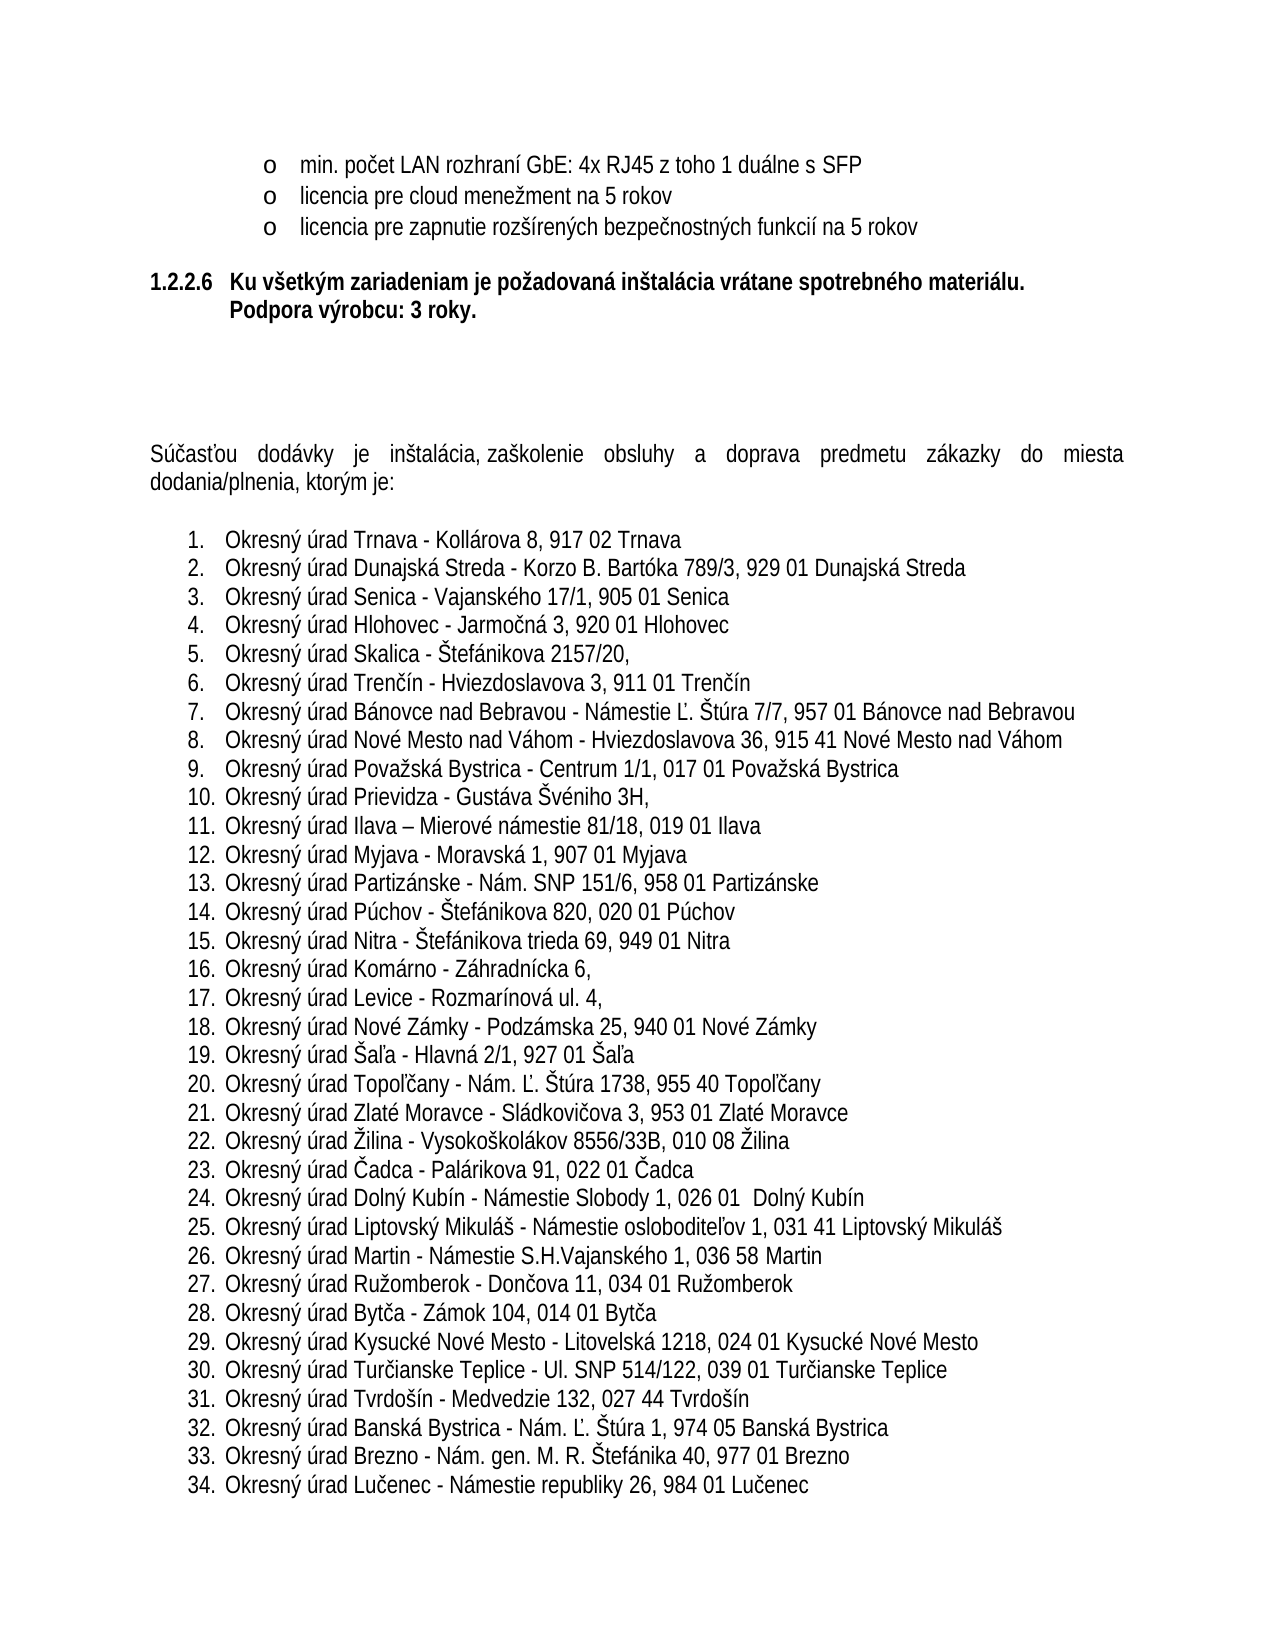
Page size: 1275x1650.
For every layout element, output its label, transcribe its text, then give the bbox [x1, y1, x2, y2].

list Súčasťou dodávky je inštalácia, zaškolenie obsluhy a doprava predmetu zákazky do miesta dodania/plnenia, ktorým je: [150, 439, 1125, 496]
list Okresný úrad Partizánske - Nám. SNP 151/6, 958 01 Partizánske [187, 868, 1125, 897]
list Okresný úrad Bytča - Zámok 104, 014 01 Bytča [187, 1298, 1125, 1327]
list Okresný úrad Prievidza - Gustáva Švéniho 3H, [187, 782, 1125, 811]
text Podpora výrobcu: 3 roky. [150, 295, 1125, 324]
list Okresný úrad Nitra - Štefánikova trieda 69, 949 01 Nitra [187, 926, 1125, 954]
list Okresný úrad Ružomberok - Dončova 11, 034 01 Ružomberok [187, 1269, 1125, 1298]
list Okresný úrad Brezno - Nám. gen. M. R. Štefánika 40, 977 01 Brezno [187, 1441, 1125, 1470]
list Okresný úrad Levice - Rozmarínová ul. 4, [187, 983, 1125, 1012]
list Okresný úrad Myjava - Moravská 1, 907 01 Myjava [187, 840, 1125, 868]
list Okresný úrad Trenčín - Hviezdoslavova 3, 911 01 Trenčín [187, 668, 1125, 696]
list Okresný úrad Lučenec - Námestie republiky 26, 984 01 Lučenec [187, 1470, 1125, 1498]
list Okresný úrad Banská Bystrica - Nám. Ľ. Štúra 1, 974 05 Banská Bystrica [187, 1413, 1125, 1441]
list Okresný úrad Trnava - Kollárova 8, 917 02 Trnava [187, 524, 1125, 553]
list Okresný úrad Turčianske Teplice - Ul. SNP 514/122, 039 01 Turčianske Teplice [187, 1355, 1125, 1384]
list Okresný úrad Senica - Vajanského 17/1, 905 01 Senica [187, 582, 1125, 611]
list min. počet LAN rozhraní GbE: 4x RJ45 z toho 1 duálne s SFP [262, 150, 1125, 181]
list Okresný úrad Dolný Kubín - Námestie Slobody 1, 026 01 Dolný Kubín [187, 1183, 1125, 1212]
text 1.2.2.6 Ku všetkým zariadeniam je požadovaná inštalácia vrátane spotrebného materiálu. [150, 267, 1125, 295]
list Okresný úrad Žilina - Vysokoškolákov 8556/33B, 010 08 Žilina [187, 1126, 1125, 1155]
list Okresný úrad Hlohovec - Jarmočná 3, 920 01 Hlohovec [187, 611, 1125, 639]
list Okresný úrad Považská Bystrica - Centrum 1/1, 017 01 Považská Bystrica [187, 754, 1125, 782]
list Okresný úrad Kysucké Nové Mesto - Litovelská 1218, 024 01 Kysucké Nové Mesto [187, 1327, 1125, 1355]
list Okresný úrad Dunajská Streda - Korzo B. Bartóka 789/3, 929 01 Dunajská Streda [187, 553, 1125, 582]
list licencia pre zapnutie rozšírených bezpečnostných funkcií na 5 rokov [262, 212, 1125, 243]
list Okresný úrad Nové Zámky - Podzámska 25, 940 01 Nové Zámky [187, 1012, 1125, 1040]
list Okresný úrad Púchov - Štefánikova 820, 020 01 Púchov [187, 897, 1125, 926]
list Okresný úrad Ilava – Mierové námestie 81/18, 019 01 Ilava [187, 811, 1125, 840]
list Okresný úrad Liptovský Mikuláš - Námestie osloboditeľov 1, 031 41 Liptovský Mikuláš [187, 1212, 1125, 1241]
list Okresný úrad Nové Mesto nad Váhom - Hviezdoslavova 36, 915 41 Nové Mesto nad Váhom [187, 725, 1125, 754]
list Okresný úrad Zlaté Moravce - Sládkovičova 3, 953 01 Zlaté Moravce [187, 1097, 1125, 1126]
list Okresný úrad Martin - Námestie S.H.Vajanského 1, 036 58 Martin [187, 1241, 1125, 1269]
list Okresný úrad Komárno - Záhradnícka 6, [187, 954, 1125, 983]
list Okresný úrad Šaľa - Hlavná 2/1, 927 01 Šaľa [187, 1040, 1125, 1069]
list Okresný úrad Bánovce nad Bebravou - Námestie Ľ. Štúra 7/7, 957 01 Bánovce nad Bebravou [187, 696, 1125, 725]
list licencia pre cloud menežment na 5 rokov [262, 181, 1125, 212]
list Okresný úrad Čadca - Palárikova 91, 022 01 Čadca [187, 1155, 1125, 1183]
list Okresný úrad Skalica - Štefánikova 2157/20, [187, 639, 1125, 668]
list Okresný úrad Tvrdošín - Medvedzie 132, 027 44 Tvrdošín [187, 1384, 1125, 1413]
list Okresný úrad Topoľčany - Nám. Ľ. Štúra 1738, 955 40 Topoľčany [187, 1069, 1125, 1097]
